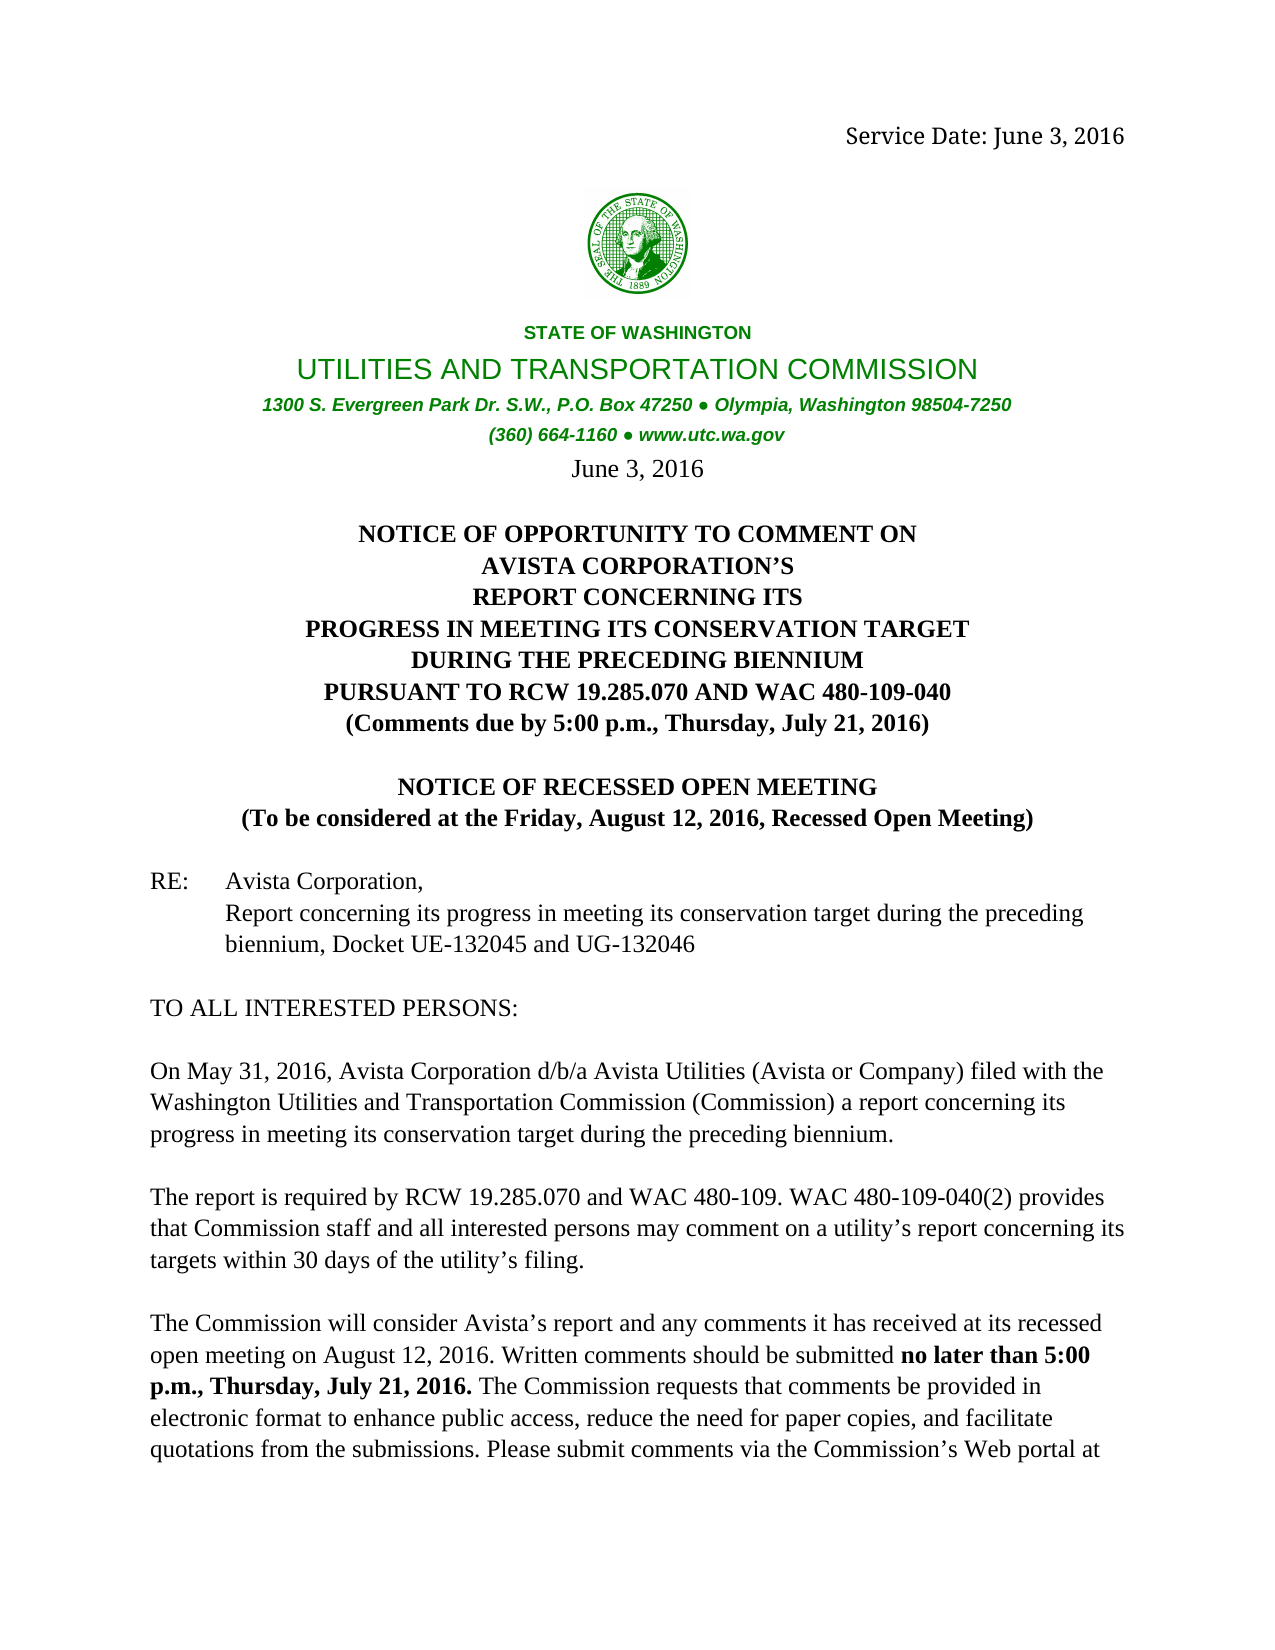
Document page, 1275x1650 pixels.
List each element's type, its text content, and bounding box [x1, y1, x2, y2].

text Avista Corporation’S [150, 551, 1125, 579]
text The report is required by RCW 19.285.070 and WAC 480-109. WAC 480-109-040(2) provides that Commission staff and all interested persons may comment on a utility’s report concerning its targets within 30 days of the utility’s filing. [150, 1182, 1125, 1274]
text UTILITIES AND TRANSPORTATION COMMISSION [150, 352, 1125, 385]
text (Comments due by 5:00 p.m., Thursday, July 21, 2016) [150, 708, 1125, 737]
text NOTICE OF RECESSED OPEN MEETING [150, 772, 1125, 800]
text STATE OF WASHINGTON [150, 322, 1125, 343]
text progress in meeting its conservation target [150, 614, 1125, 643]
text (360) 664-1160 ● www.utc.wa.gov [150, 423, 1125, 445]
text Report concerning its progress in meeting its conservation target during the preceding biennium, Docket UE-132045 and UG-132046 [225, 898, 1125, 958]
text REPORT CONCERNING ITS [150, 582, 1125, 611]
text TO ALL INTERESTED PERSONS: [150, 993, 1125, 1021]
text 1300 S. Evergreen Park Dr. S.W., P.O. Box 47250 ● Olympia, Washington 98504-7250 [150, 393, 1125, 415]
text PURSUANT TO RCW 19.285.070 AND WAC 480-109-040 [150, 677, 1125, 706]
text NOTICE OF OPPORTUNITY TO COMMENT ON [150, 519, 1125, 548]
text (To be considered at the Friday, August 12, 2016, Recessed Open Meeting) [150, 803, 1125, 832]
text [150, 1308, 1125, 1463]
text June 3, 2016 [150, 453, 1125, 483]
text On May 31, 2016, Avista Corporation d/b/a Avista Utilities (Avista or Company) filed with the Washington Utilities and Transportation Commission (Commission) a report concerning its progress in meeting its conservation target during the preceding biennium. [150, 1056, 1125, 1148]
text RE: Avista Corporation, [150, 866, 1125, 895]
text during the preceding BIENNIUM [150, 645, 1125, 674]
